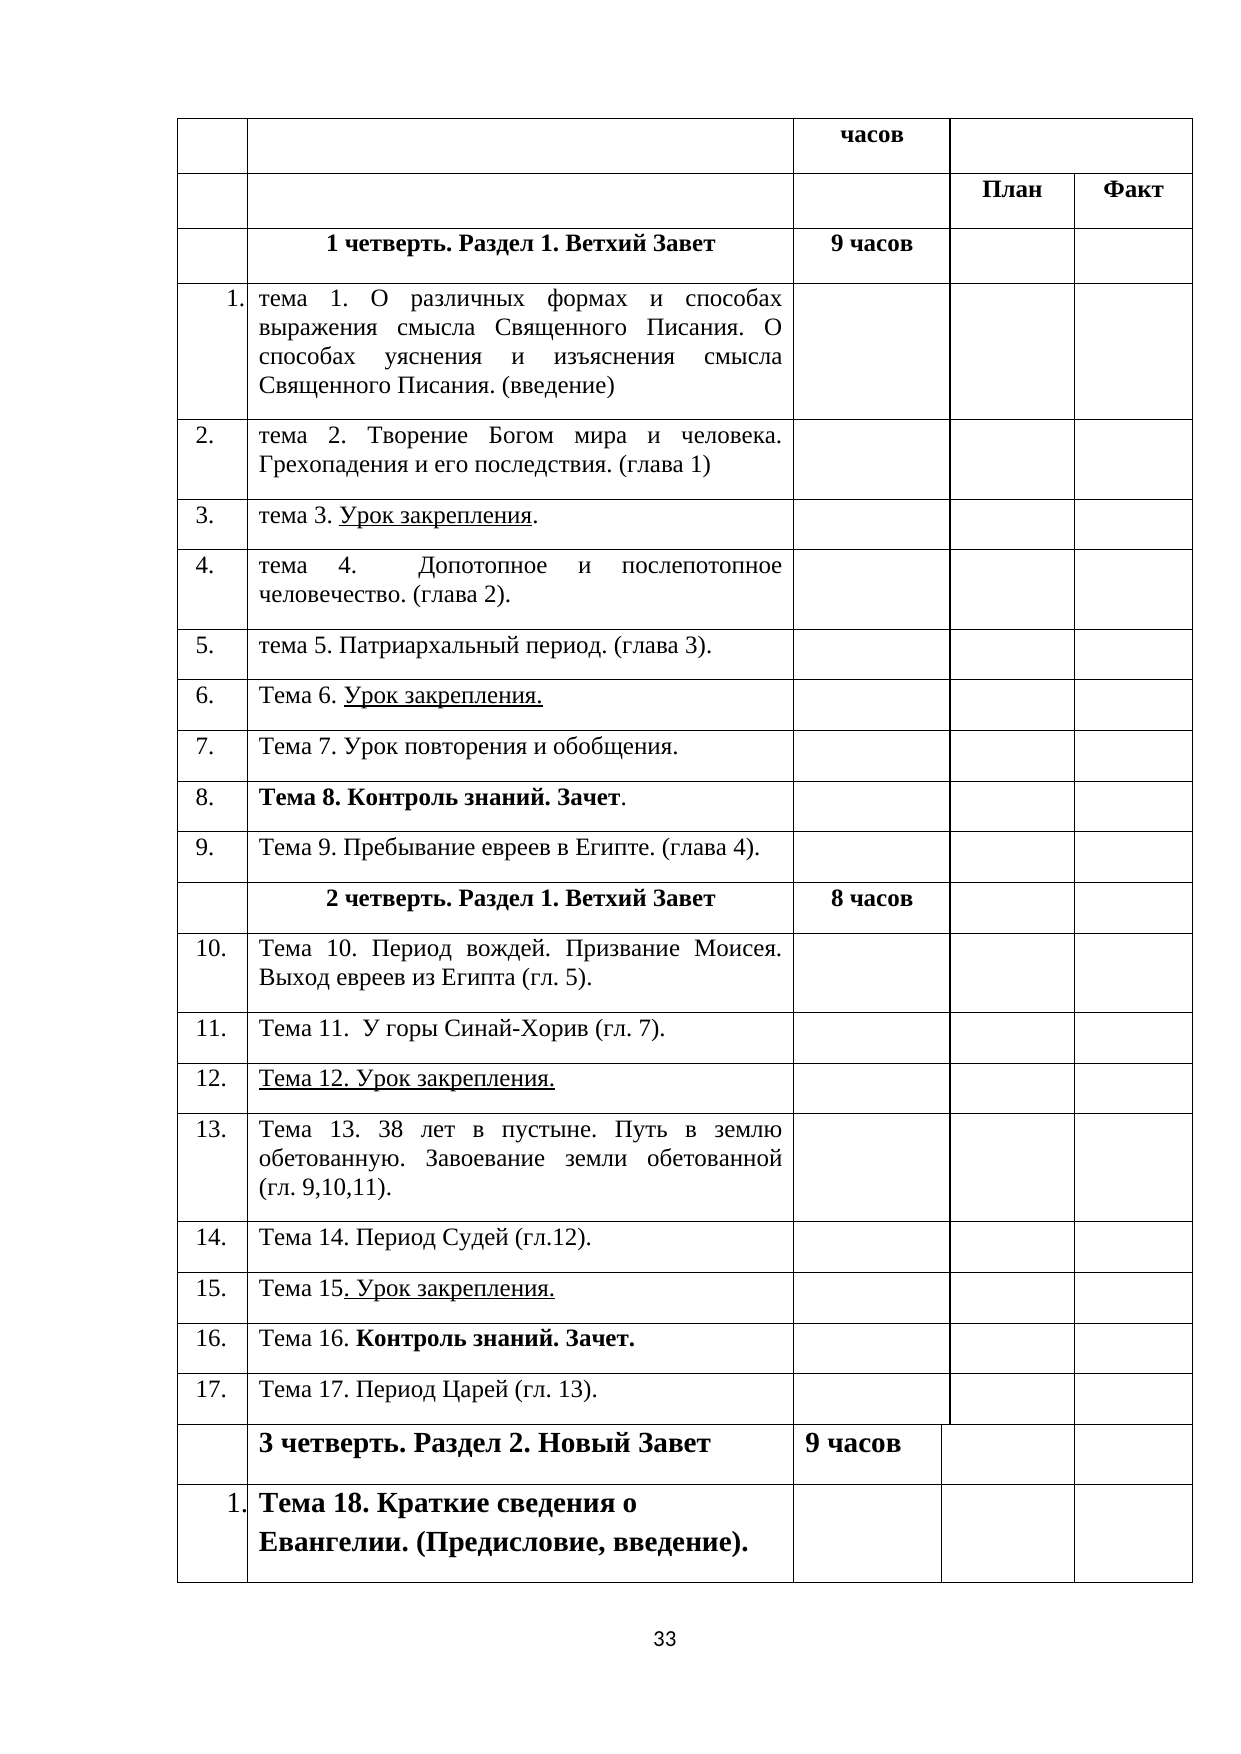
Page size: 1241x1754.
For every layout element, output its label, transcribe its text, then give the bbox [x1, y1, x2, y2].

table_cell [178, 229, 247, 282]
table_cell [951, 934, 1074, 1012]
table_cell [951, 550, 1074, 629]
table_cell [794, 630, 949, 679]
table_cell [1075, 550, 1192, 629]
table_cell [248, 174, 793, 227]
table_cell 2 четверть. Раздел 1. Ветхий Завет [248, 883, 793, 932]
table_cell [951, 630, 1074, 679]
table_cell Тема 14. Период Судей (гл.12). [248, 1222, 793, 1272]
table_cell тема 5. Патриархальный период. (глава 3). [248, 630, 793, 679]
table_cell [1075, 1222, 1192, 1272]
table_cell [1075, 934, 1192, 1012]
table_cell Тема 16. Контроль знаний. Зачет. [248, 1324, 793, 1373]
table_cell [794, 500, 949, 549]
table_cell тема 3. Урок закрепления. [248, 500, 793, 549]
table_cell [1075, 1013, 1192, 1062]
table_header № [178, 119, 247, 173]
table_cell тема 4. Допотопное и послепотопное человечество. (глава 2). [248, 550, 793, 629]
table_cell [178, 1324, 247, 1373]
table_cell Тема 8. Контроль знаний. Зачет. [248, 782, 793, 831]
table_cell Тема 11. У горы Синай-Хорив (гл. 7). [248, 1013, 793, 1062]
table_cell [794, 1114, 949, 1221]
table_cell [178, 1425, 247, 1484]
table_cell [794, 934, 949, 1012]
table_cell [951, 731, 1074, 781]
table_cell [178, 550, 247, 629]
table_cell Тема 10. Период вождей. Призвание Моисея. Выход евреев из Египта (гл. 5). [248, 934, 793, 1012]
table_cell [1075, 630, 1192, 679]
table_cell [794, 731, 949, 781]
table_cell 8 часов [794, 883, 949, 932]
table_cell [178, 500, 247, 549]
table_cell [951, 284, 1074, 419]
table_cell [951, 420, 1074, 499]
table_cell [794, 420, 949, 499]
table_cell [951, 680, 1074, 730]
table_cell [178, 883, 247, 932]
table_cell [942, 1425, 1074, 1484]
table_cell [1075, 680, 1192, 730]
table_header Количество часов [794, 119, 949, 173]
table_cell [178, 1485, 247, 1582]
table_cell [178, 1013, 247, 1062]
table_cell [951, 1114, 1074, 1221]
table_cell [1075, 1324, 1192, 1373]
table_cell [1075, 1064, 1192, 1113]
table_cell [1075, 420, 1192, 499]
table_cell [794, 832, 949, 882]
table_cell [794, 1222, 949, 1272]
table_cell 9 часов [794, 1425, 941, 1484]
table_cell [794, 1374, 949, 1424]
table_cell [951, 1273, 1074, 1322]
table_cell [1075, 284, 1192, 419]
table_cell Тема 6. Урок закрепления. [248, 680, 793, 730]
table_cell [1075, 1425, 1192, 1484]
table_cell Тема 15. Урок закрепления. [248, 1273, 793, 1322]
table_cell [951, 832, 1074, 882]
table_cell [794, 1013, 949, 1062]
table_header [248, 119, 793, 173]
table_cell [1075, 1485, 1192, 1582]
table_cell [1075, 500, 1192, 549]
table_cell [951, 782, 1074, 831]
table_cell [951, 1374, 1074, 1424]
table_cell [178, 630, 247, 679]
table_cell [794, 174, 949, 227]
table_cell [951, 500, 1074, 549]
table_cell [1075, 782, 1192, 831]
table_cell 1 четверть. Раздел 1. Ветхий Завет [248, 229, 793, 282]
table_cell [951, 883, 1074, 932]
table_cell [951, 229, 1074, 282]
table_cell [178, 680, 247, 730]
table_header Дата [951, 119, 1192, 173]
table_cell 3 четверть. Раздел 2. Новый Завет [248, 1425, 793, 1484]
table_cell [178, 731, 247, 781]
table_cell тема 1. О различных формах и способах выражения смысла Священного Писания. О способах уяснения и изъяснения смысла Священного Писания. (введение) [248, 284, 793, 419]
table_cell [178, 1064, 247, 1113]
table_cell [1075, 832, 1192, 882]
table_cell Тема 7. Урок повторения и обобщения. [248, 731, 793, 781]
table_cell [794, 1324, 949, 1373]
table_cell 9 часов [794, 229, 949, 282]
table_cell [951, 1222, 1074, 1272]
table_cell [794, 680, 949, 730]
table_cell [1075, 1114, 1192, 1221]
table_cell Тема 17. Период Царей (гл. 13). [248, 1374, 793, 1424]
table_cell [942, 1485, 1074, 1582]
table_cell [178, 1374, 247, 1424]
table_cell [178, 174, 247, 227]
table_cell [794, 1064, 949, 1113]
table_cell [794, 550, 949, 629]
table_cell тема 2. Творение Богом мира и человека. Грехопадения и его последствия. (глава 1) [248, 420, 793, 499]
table_cell Тема 18. Краткие сведения о Евангелии. (Предисловие, введение). [248, 1485, 793, 1582]
table_cell [178, 1273, 247, 1322]
table_cell [951, 1324, 1074, 1373]
table_cell [178, 420, 247, 499]
table_cell [178, 782, 247, 831]
table_cell [951, 1064, 1074, 1113]
table_cell [1075, 1273, 1192, 1322]
table_cell [178, 1114, 247, 1221]
table_cell Тема 12. Урок закрепления. [248, 1064, 793, 1113]
table_cell [1075, 883, 1192, 932]
table_cell [794, 1273, 949, 1322]
table_cell [178, 934, 247, 1012]
table_cell Тема 13. 38 лет в пустыне. Путь в землю обетованную. Завоевание земли обетованной (гл. 9,10,11). [248, 1114, 793, 1221]
table_cell [178, 284, 247, 419]
table_cell [794, 1485, 941, 1582]
table_cell [794, 782, 949, 831]
table_cell Тема 9. Пребывание евреев в Египте. (глава 4). [248, 832, 793, 882]
table_cell [951, 1013, 1074, 1062]
table_cell [178, 832, 247, 882]
table_cell [1075, 731, 1192, 781]
table_cell План [951, 174, 1074, 227]
table_cell [1075, 229, 1192, 282]
table_cell [794, 284, 949, 419]
table_cell Факт [1075, 174, 1192, 227]
table_cell [178, 1222, 247, 1272]
table_cell [1075, 1374, 1192, 1424]
